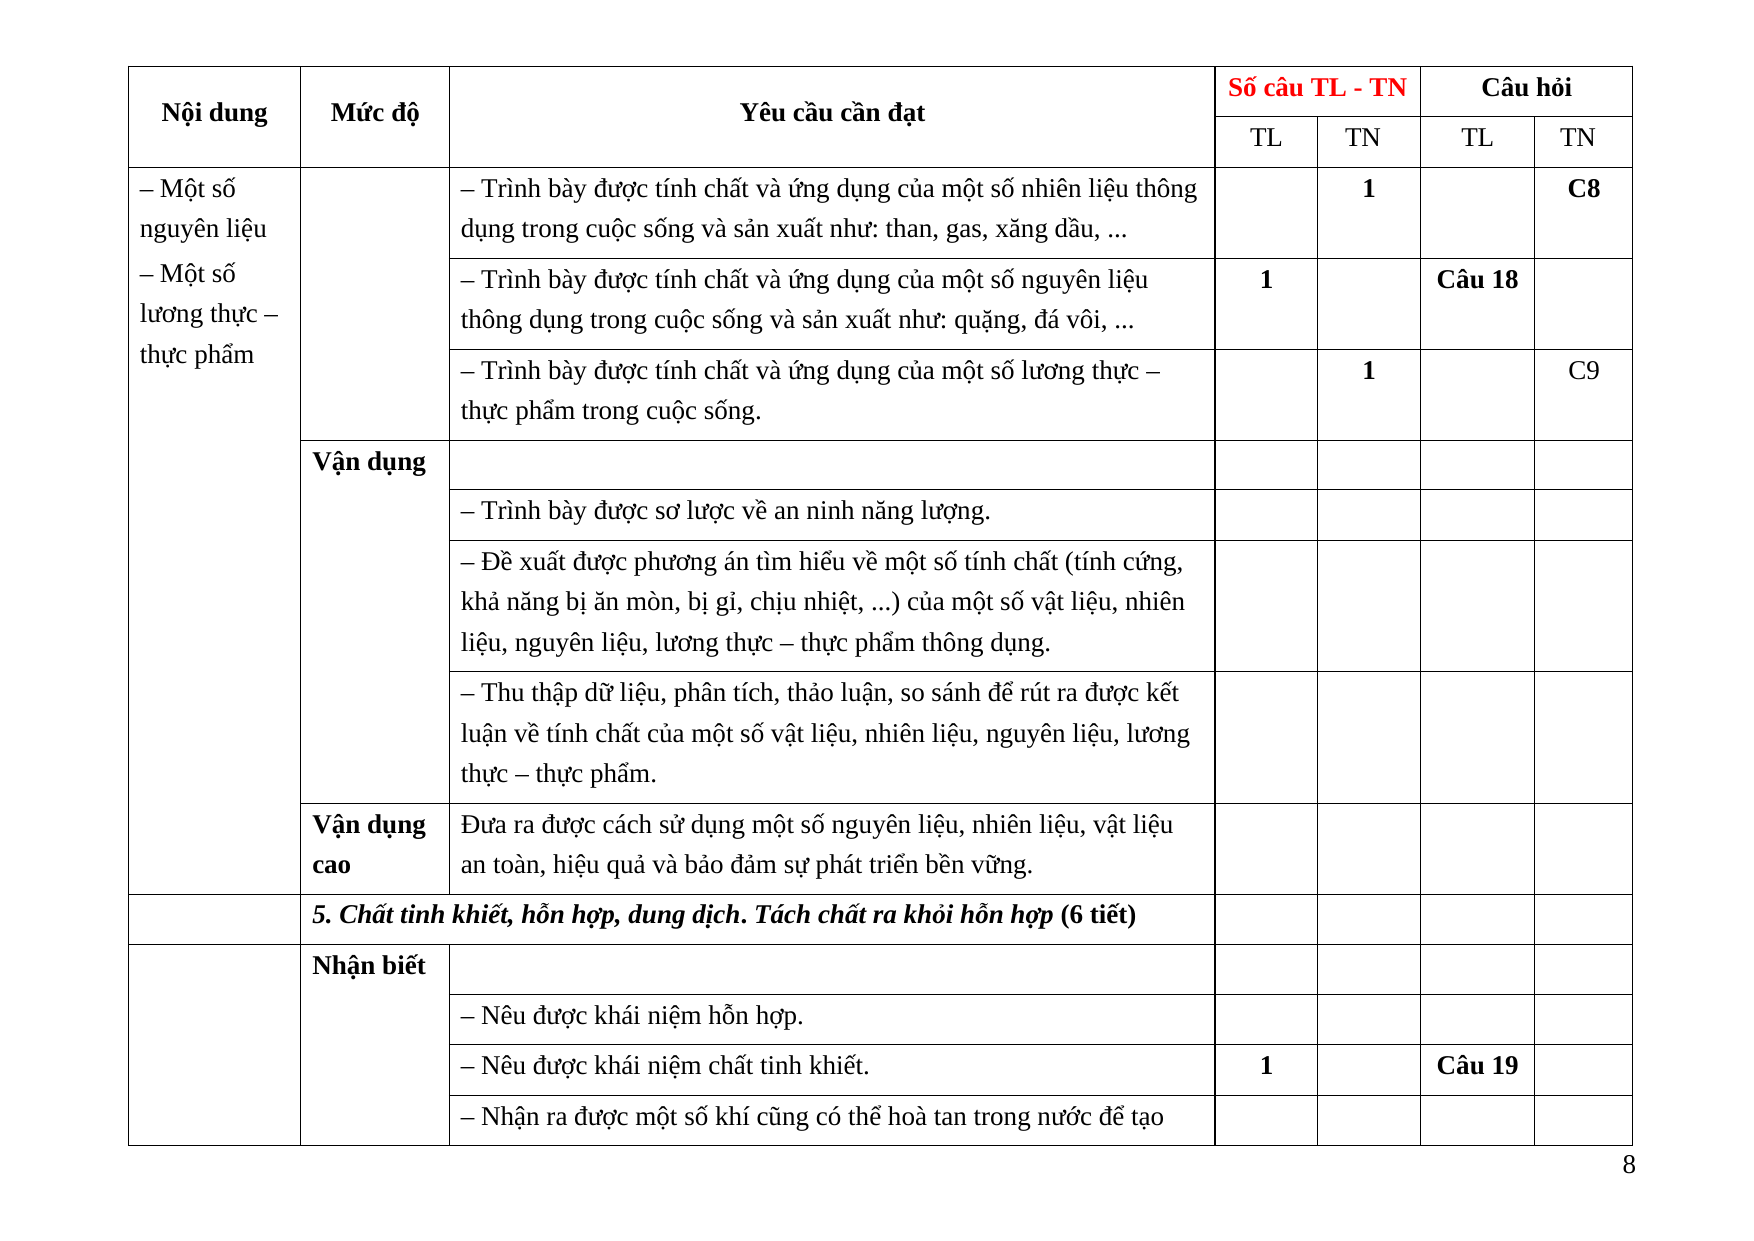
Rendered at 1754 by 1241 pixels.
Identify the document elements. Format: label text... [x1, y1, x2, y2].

table_cell [1421, 541, 1534, 671]
table_cell [1318, 1096, 1420, 1144]
table_cell Đưa ra được cách sử dụng một số nguyên liệu, nhiên liệu, vật liệu an toàn, hiệu quả và bảo đảm sự phát triển bền vững. [450, 804, 1214, 893]
table_cell Vận dụng cao [301, 804, 449, 893]
table_cell [1216, 490, 1317, 540]
table_cell Câu 18 [1421, 259, 1534, 348]
table_cell 1 [1216, 259, 1317, 348]
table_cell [450, 1096, 1214, 1144]
table_cell [1318, 541, 1420, 671]
table_cell – Nêu được khái niệm chất tinh khiết. [450, 1045, 1214, 1095]
table_cell [1318, 995, 1420, 1044]
table_cell 1 [1318, 350, 1420, 439]
table_cell C8 [1535, 168, 1632, 258]
table_cell [1318, 1045, 1420, 1095]
table_cell [450, 945, 1214, 994]
table_cell – Trình bày được tính chất và ứng dụng của một số nhiên liệu thông dụng trong cuộc sống và sản xuất như: than, gas, xăng dầu, ... [450, 168, 1214, 258]
table_cell C9 [1535, 350, 1632, 439]
table_cell [1216, 541, 1317, 671]
table_cell [1535, 541, 1632, 671]
table_cell – Thu thập dữ liệu, phân tích, thảo luận, so sánh để rút ra được kết luận về tính chất của một số vật liệu, nhiên liệu, nguyên liệu, lương thực – thực phẩm. [450, 672, 1214, 802]
table_cell TL [1216, 117, 1317, 167]
table_cell [1535, 1096, 1632, 1144]
table_cell [1421, 168, 1534, 258]
table_cell [1216, 350, 1317, 439]
table_cell 1 [1216, 1045, 1317, 1095]
table_cell [1421, 945, 1534, 994]
table_cell – Đề xuất được phương án tìm hiểu về một số tính chất (tính cứng, khả năng bị ăn mòn, bị gỉ, chịu nhiệt, ...) của một số vật liệu, nhiên liệu, nguyên liệu, lương thực – thực phẩm thông dụng. [450, 541, 1214, 671]
table_cell [1216, 804, 1317, 893]
table_cell TN [1318, 117, 1420, 167]
table_cell [1216, 441, 1317, 489]
table_cell Nhận biết [301, 945, 449, 1144]
table_cell [1318, 490, 1420, 540]
table_cell TL [1421, 117, 1534, 167]
table_cell Câu 19 [1421, 1045, 1534, 1095]
table_cell [1421, 350, 1534, 439]
table_cell [1535, 804, 1632, 893]
table_cell [1216, 995, 1317, 1044]
table_cell [1535, 1045, 1632, 1095]
table_cell [1318, 259, 1420, 348]
table_cell [1216, 1096, 1317, 1144]
table_cell [1318, 672, 1420, 802]
table_cell – Trình bày được tính chất và ứng dụng của một số nguyên liệu thông dụng trong cuộc sống và sản xuất như: quặng, đá vôi, ... [450, 259, 1214, 348]
table_cell – Nêu được khái niệm hỗn hợp. [450, 995, 1214, 1044]
table_cell [1421, 804, 1534, 893]
table_cell [1535, 945, 1632, 994]
table_cell [1421, 895, 1534, 944]
table_cell 5. Chất tinh khiết, hỗn hợp, dung dịch. Tách chất ra khỏi hỗn hợp (6 tiết) [301, 895, 1214, 944]
table_header Mức độ [301, 67, 449, 167]
table_cell [1421, 1096, 1534, 1144]
table_cell [1216, 672, 1317, 802]
table_header Nội dung [129, 67, 300, 167]
table_cell [129, 895, 300, 944]
table_cell [1535, 490, 1632, 540]
table_cell [129, 945, 300, 1144]
table_cell [1216, 945, 1317, 994]
table_cell [1318, 895, 1420, 944]
table_header Câu hỏi [1421, 67, 1632, 116]
table_cell – Trình bày được sơ lược về an ninh năng lượng. [450, 490, 1214, 540]
table_cell [1421, 441, 1534, 489]
table_cell [1535, 441, 1632, 489]
table_cell [1535, 995, 1632, 1044]
table_cell [450, 441, 1214, 489]
table_header Yêu cầu cần đạt [450, 67, 1214, 167]
table_cell [1535, 895, 1632, 944]
table_cell [1318, 804, 1420, 893]
table_cell [1535, 672, 1632, 802]
table_cell TN [1535, 117, 1632, 167]
table_cell [1318, 945, 1420, 994]
table_cell [1318, 441, 1420, 489]
table_cell [1216, 895, 1317, 944]
table_header Số câu TL - TN [1216, 67, 1420, 116]
table_cell [1421, 672, 1534, 802]
table_cell [1535, 259, 1632, 348]
table_cell [1216, 168, 1317, 258]
table_cell Vận dụng [301, 441, 449, 802]
table_cell [1421, 490, 1534, 540]
table_cell [1421, 995, 1534, 1044]
table_cell – Trình bày được tính chất và ứng dụng của một số lương thực – thực phẩm trong cuộc sống. [450, 350, 1214, 439]
table_cell 1 [1318, 168, 1420, 258]
